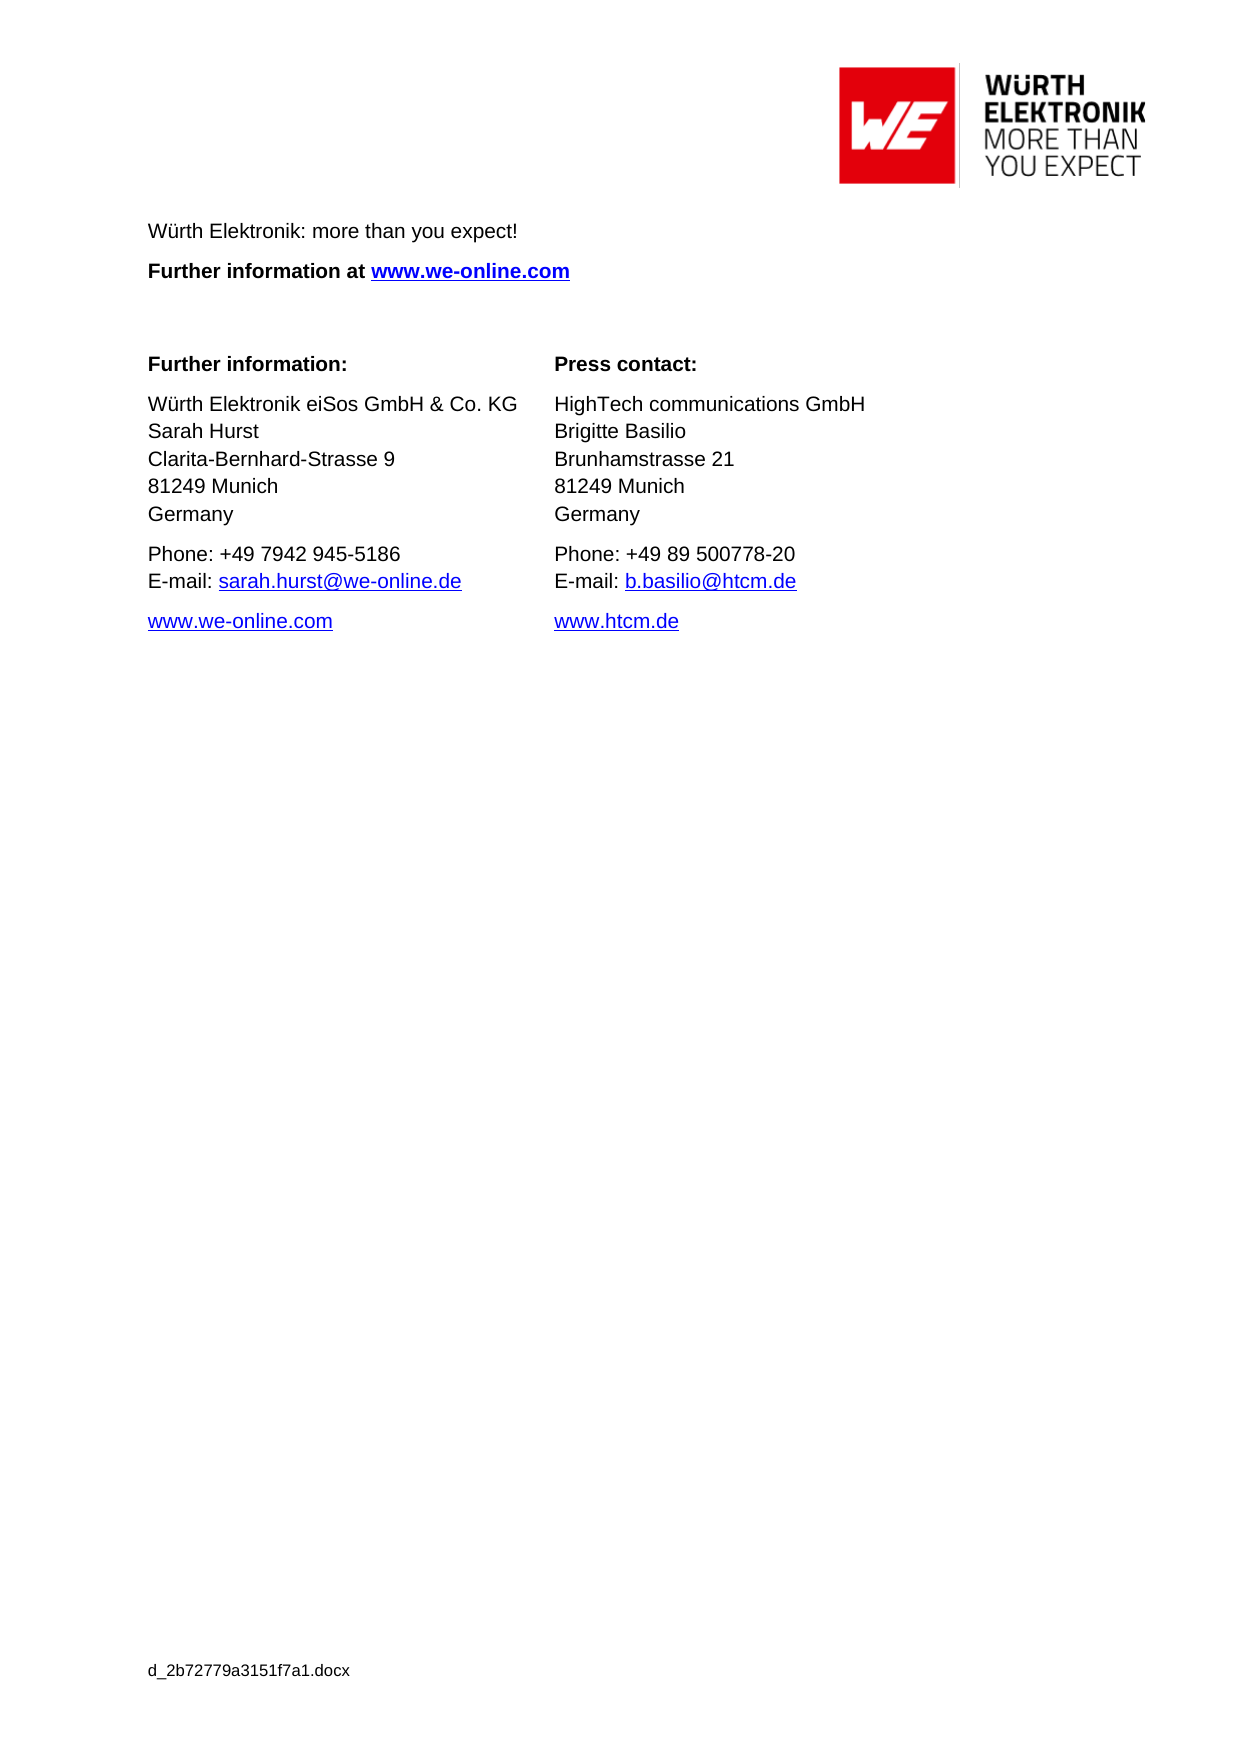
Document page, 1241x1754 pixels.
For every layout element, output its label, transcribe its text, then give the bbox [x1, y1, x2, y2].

table_header Press contact: HighTech communications GmbH Brigitte Basilio Brunhamstrasse 21 81249 Munich Germany Phone: +49 89 500778-20 E-mail: b.basilio@htcm.de www.htcm.de [554, 339, 887, 689]
picture [835, 63, 1146, 188]
text Further information at www.we-online.com [148, 259, 886, 283]
table_header Further information: Würth Elektronik eiSos GmbH & Co. KG Sarah Hurst Clarita-Bernhard-Strasse 9 81249 Munich Germany Phone: +49 7942 945-5186 E-mail: sarah.hurst@we-online.de www.we-online.com [148, 339, 554, 689]
text Würth Elektronik: more than you expect! [148, 219, 886, 243]
